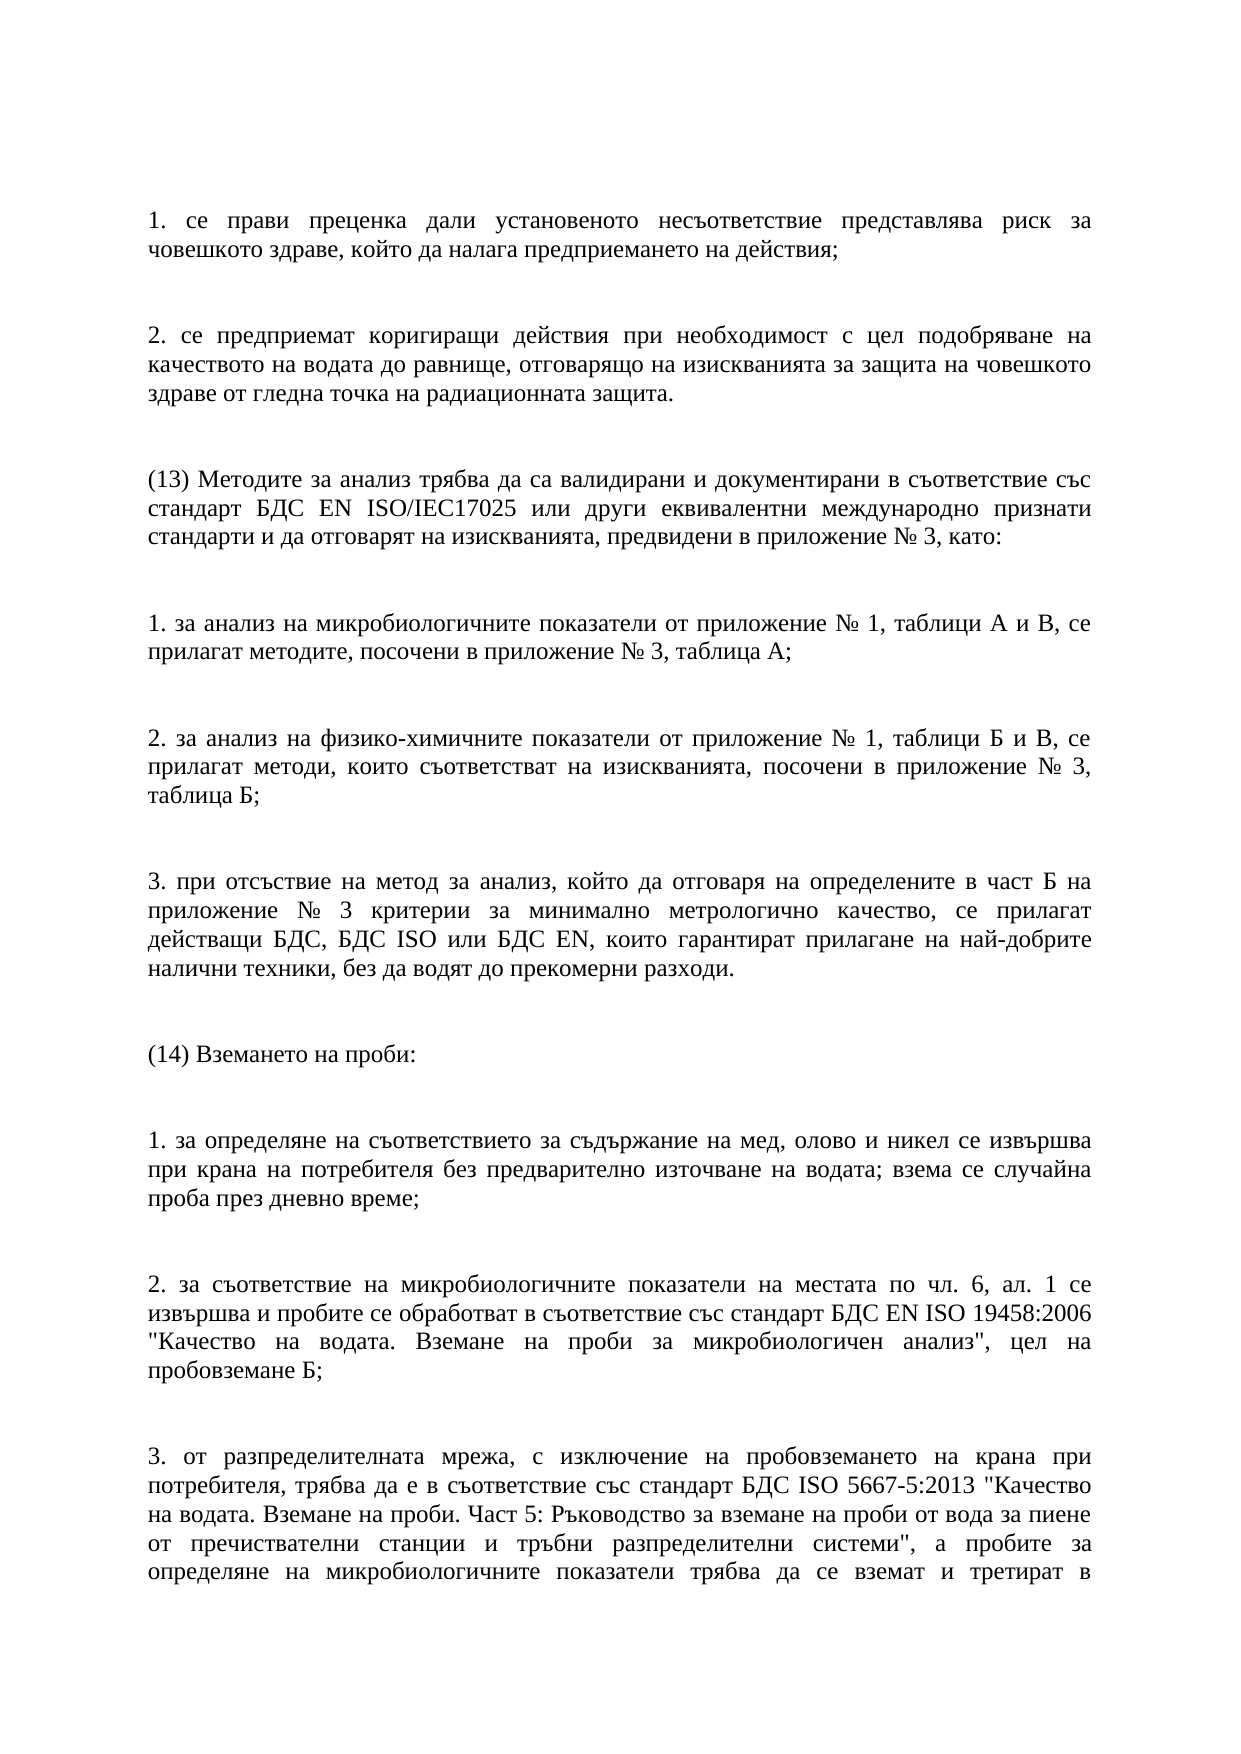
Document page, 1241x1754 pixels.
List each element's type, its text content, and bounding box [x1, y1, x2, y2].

text 1. за анализ на микробиологичните показатели от приложение № 1, таблици А и В, се прилагат методите, посочени в приложение № 3, таблица А; [148, 608, 1093, 665]
text 2. за анализ на физико-химичните показатели от приложение № 1, таблици Б и В, се прилагат методи, които съответстват на изискванията, посочени в приложение № 3, таблица Б; [148, 723, 1093, 809]
text 2. за съответствие на микробиологичните показатели на местата по чл. 6, ал. 1 се извършва и пробите се обработват в съответствие със стандарт БДС EN ISO 19458:2006 "Качество на водата. Вземане на проби за микробиологичен анализ", цел на пробовземане Б; [148, 1269, 1093, 1384]
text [148, 1441, 1093, 1585]
text 2. се предприемат коригиращи действия при необходимост с цел подобряване на качеството на водата до равнище, отговарящо на изискванията за защита на човешкото здраве от гледна точка на радиационната защита. [148, 320, 1093, 406]
text (13) Методите за анализ трябва да са валидирани и документирани в съответствие със стандарт БДС EN ISO/IEC17025 или други еквивалентни международно признати стандарти и да отговарят на изискванията, предвидени в приложение № 3, като: [148, 464, 1093, 550]
text (14) Вземането на проби: [148, 1039, 1093, 1068]
text 3. при отсъствие на метод за анализ, който да отговаря на определените в част Б на приложение № 3 критерии за минимално метрологично качество, се прилагат действащи БДС, БДС ISO или БДС EN, които гарантират прилагане на най-добрите налични техники, без да водят до прекомерни разходи. [148, 866, 1093, 981]
text 1. за определяне на съответствието за съдържание на мед, олово и никел се извършва при крана на потребителя без предварително източване на водата; взема се случайна проба през дневно време; [148, 1125, 1093, 1211]
text 1. се прави преценка дали установеното несъответствие представлява риск за човешкото здраве, който да налага предприемането на действия; [148, 205, 1093, 263]
